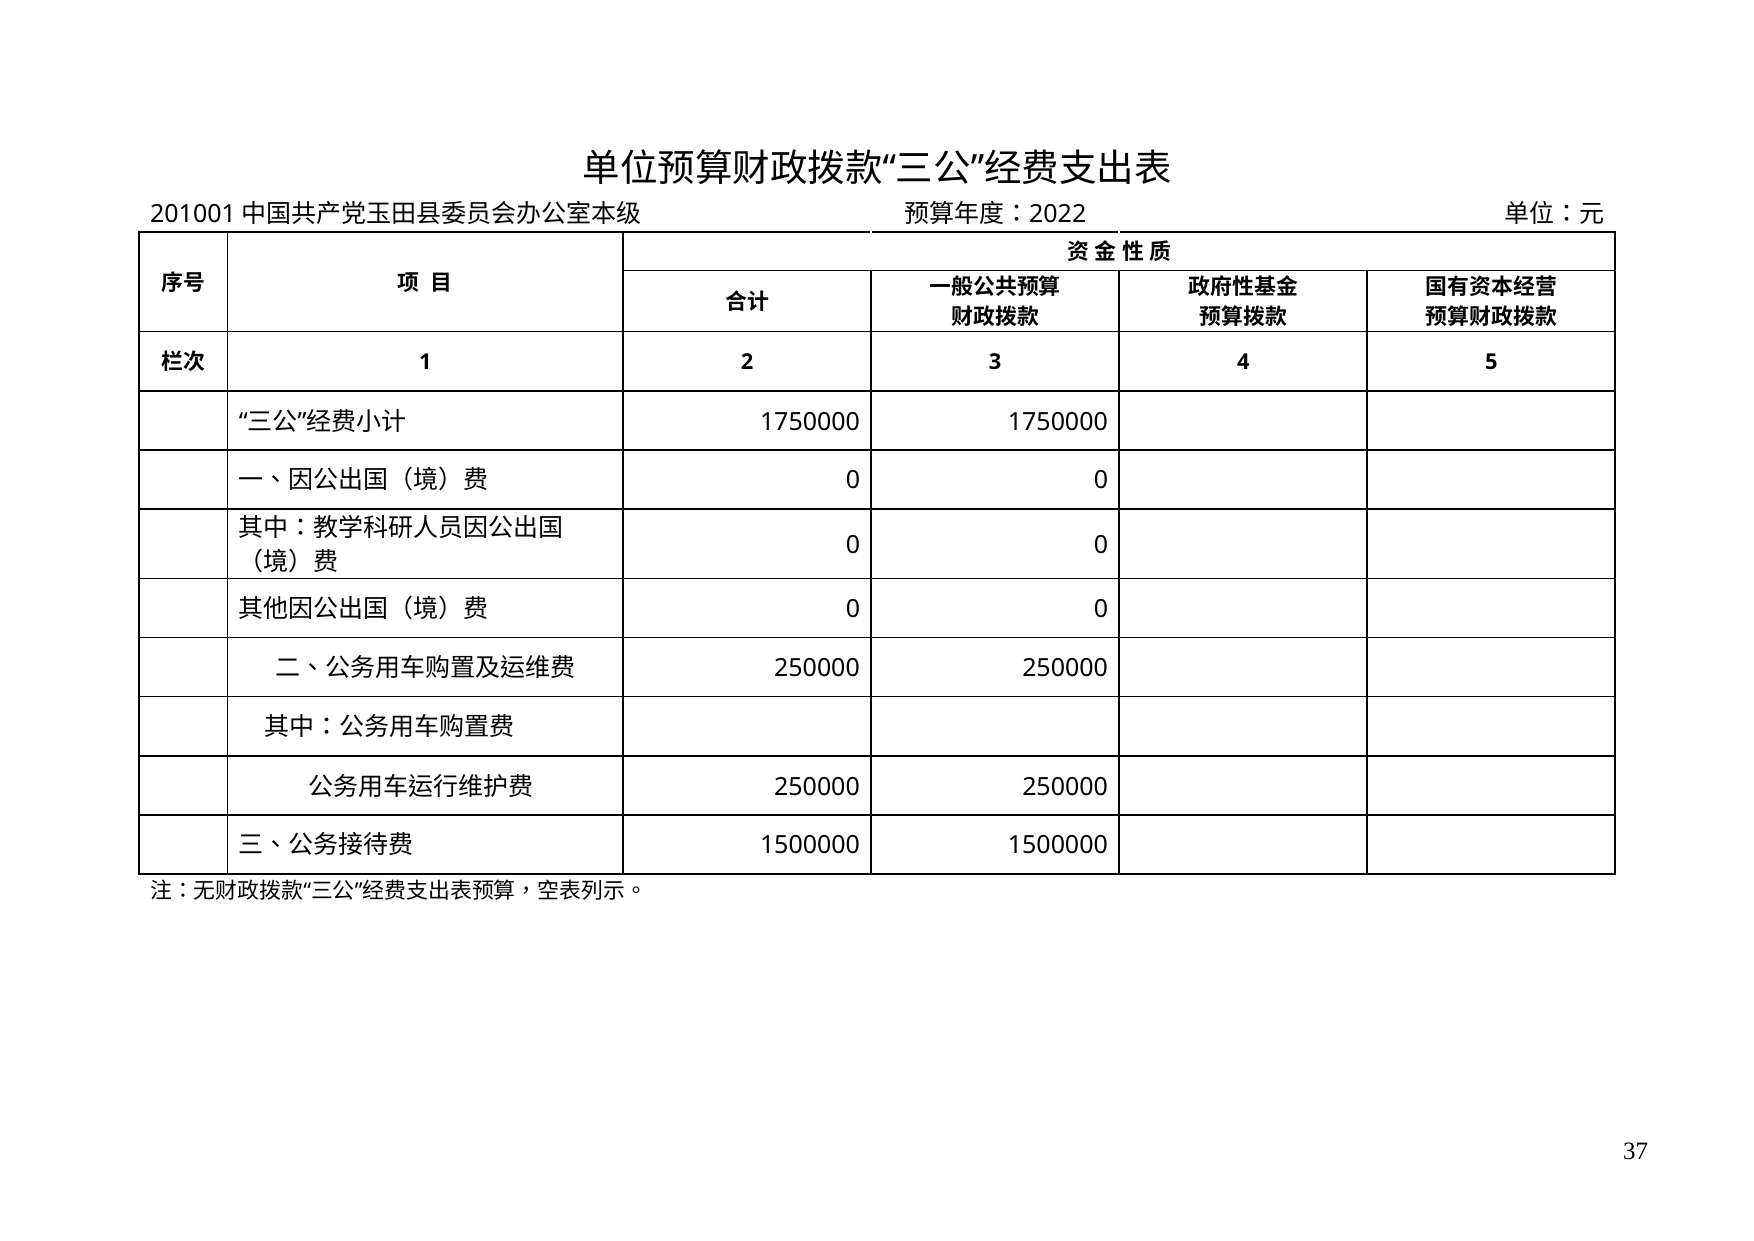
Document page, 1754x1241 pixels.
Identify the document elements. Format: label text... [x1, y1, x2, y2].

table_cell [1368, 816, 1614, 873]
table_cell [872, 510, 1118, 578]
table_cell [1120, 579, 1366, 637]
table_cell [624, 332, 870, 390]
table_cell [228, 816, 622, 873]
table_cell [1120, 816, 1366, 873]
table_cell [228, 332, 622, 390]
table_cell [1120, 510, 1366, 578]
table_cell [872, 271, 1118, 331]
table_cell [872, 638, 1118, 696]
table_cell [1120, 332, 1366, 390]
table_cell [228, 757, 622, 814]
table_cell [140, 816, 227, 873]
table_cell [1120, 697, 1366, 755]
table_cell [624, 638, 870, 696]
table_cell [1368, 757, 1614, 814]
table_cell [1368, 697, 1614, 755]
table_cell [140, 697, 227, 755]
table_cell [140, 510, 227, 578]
text 注：无财政拨款“三公”经费支出表预算，空表列示。 [106, 874, 1648, 904]
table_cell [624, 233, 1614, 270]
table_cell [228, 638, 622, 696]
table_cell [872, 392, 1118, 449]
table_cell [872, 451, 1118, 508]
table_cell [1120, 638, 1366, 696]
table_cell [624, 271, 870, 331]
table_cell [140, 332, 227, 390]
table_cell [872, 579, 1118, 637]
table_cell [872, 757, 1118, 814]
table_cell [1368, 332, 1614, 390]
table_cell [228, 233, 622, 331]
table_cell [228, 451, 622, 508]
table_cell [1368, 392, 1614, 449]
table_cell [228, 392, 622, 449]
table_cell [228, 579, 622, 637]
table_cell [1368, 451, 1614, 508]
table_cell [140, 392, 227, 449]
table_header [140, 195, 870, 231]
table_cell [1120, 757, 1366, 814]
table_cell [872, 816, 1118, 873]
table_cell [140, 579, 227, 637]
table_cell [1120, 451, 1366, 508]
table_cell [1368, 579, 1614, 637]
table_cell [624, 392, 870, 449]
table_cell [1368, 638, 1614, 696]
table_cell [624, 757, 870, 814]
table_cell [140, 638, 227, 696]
text 单位预算财政拨款“三公”经费支出表 [106, 142, 1648, 193]
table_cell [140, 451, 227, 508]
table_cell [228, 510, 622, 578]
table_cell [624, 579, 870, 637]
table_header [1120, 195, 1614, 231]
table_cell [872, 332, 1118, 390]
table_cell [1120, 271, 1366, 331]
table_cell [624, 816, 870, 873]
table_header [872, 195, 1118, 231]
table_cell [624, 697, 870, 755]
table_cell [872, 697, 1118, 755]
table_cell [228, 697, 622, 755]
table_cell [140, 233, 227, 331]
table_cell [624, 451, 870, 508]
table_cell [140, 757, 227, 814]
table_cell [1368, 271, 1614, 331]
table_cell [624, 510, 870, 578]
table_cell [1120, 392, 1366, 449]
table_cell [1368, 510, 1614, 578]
